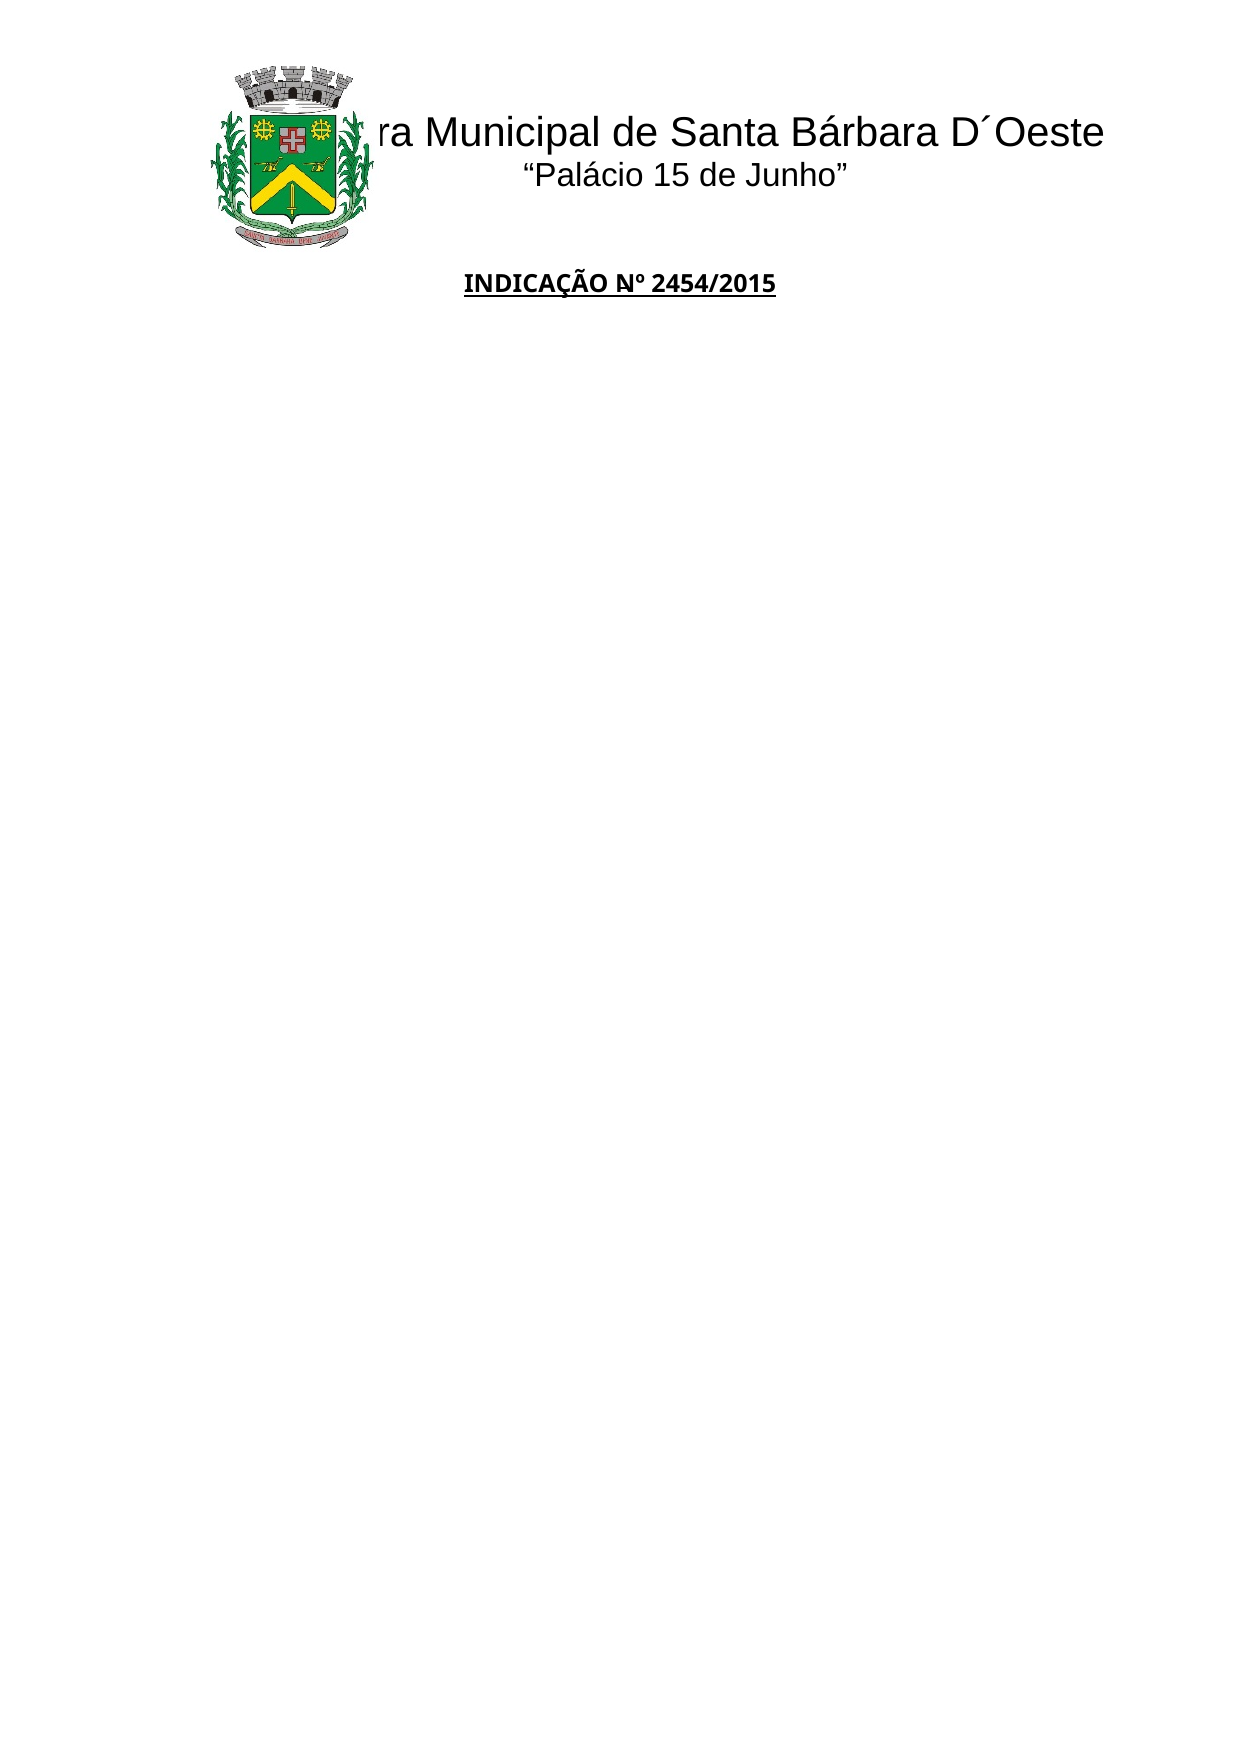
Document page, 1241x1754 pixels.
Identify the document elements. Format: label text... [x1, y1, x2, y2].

picture [210, 66, 381, 255]
title INDICAÇÃO Nº 2454/2015 [177, 266, 1063, 300]
